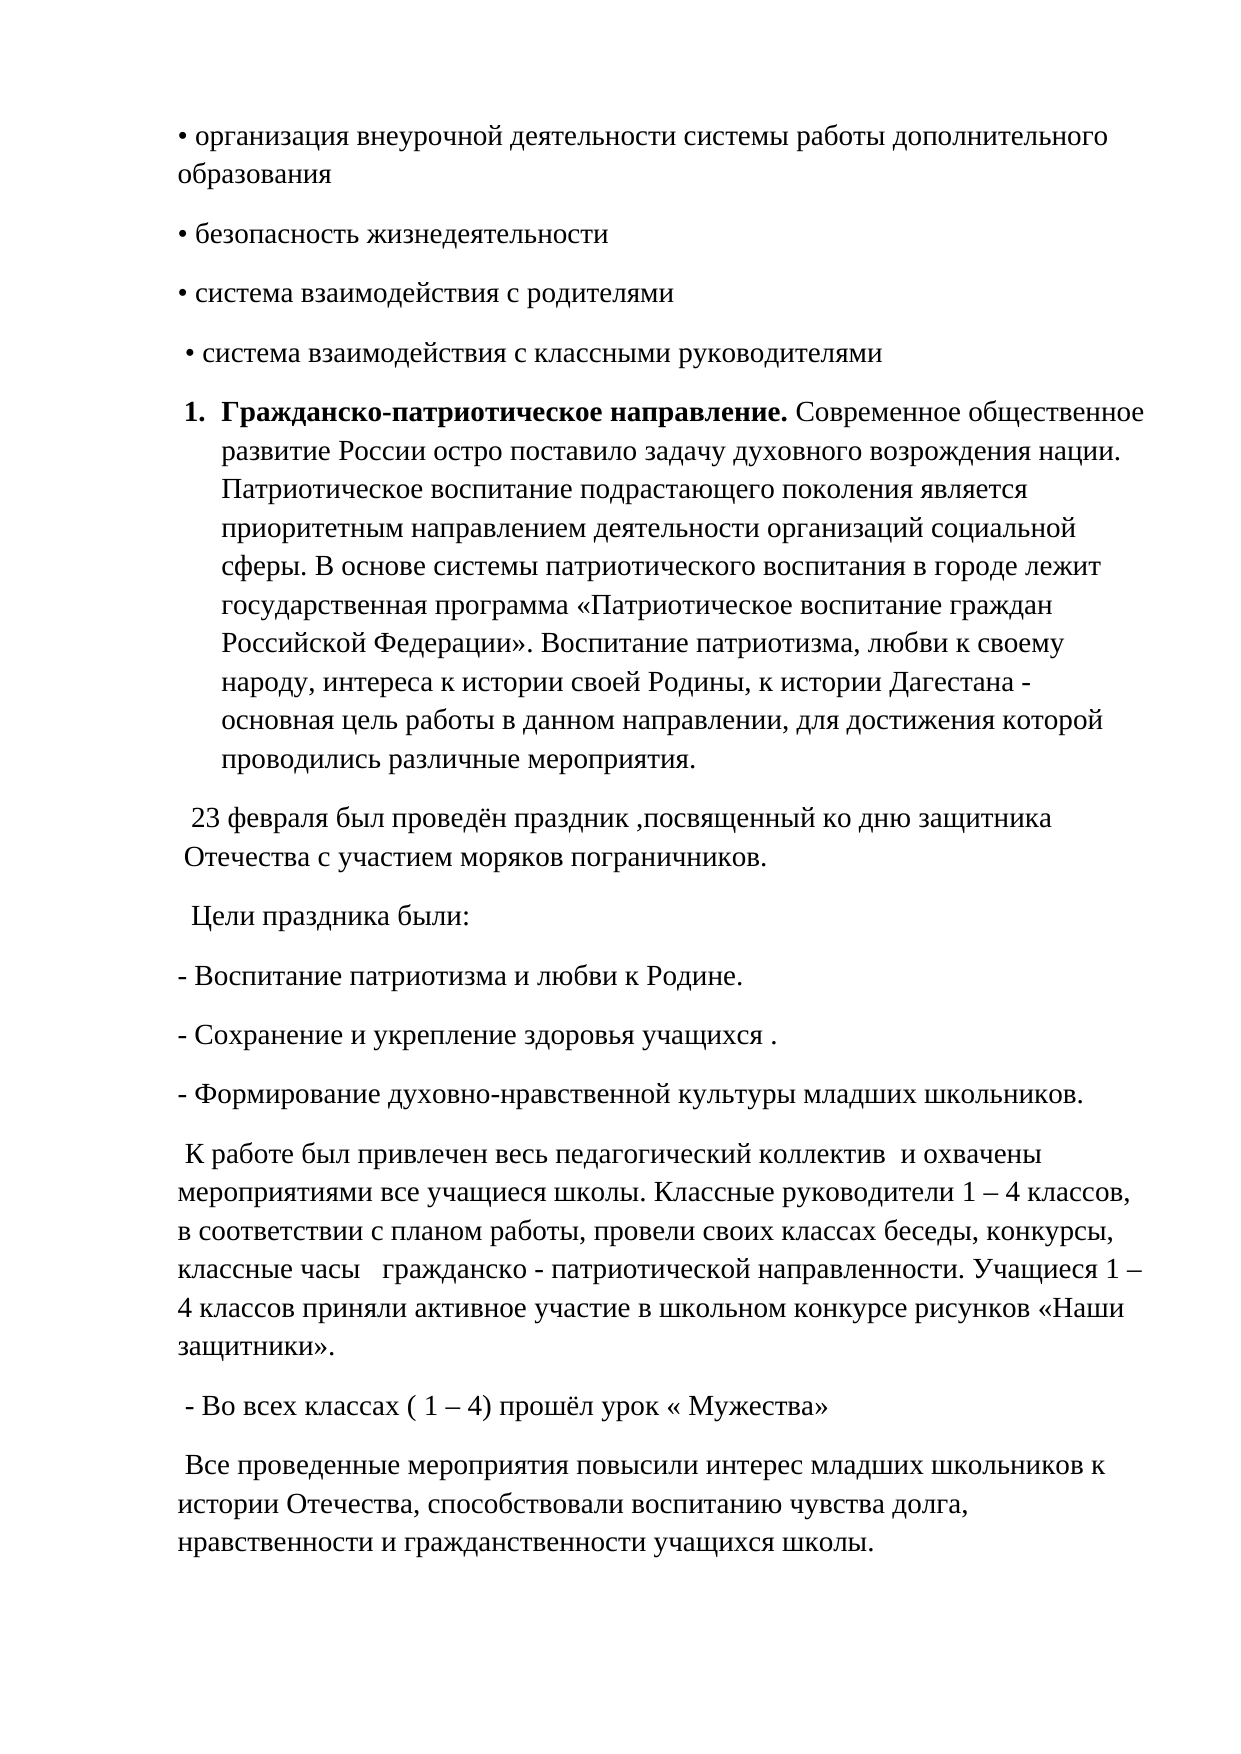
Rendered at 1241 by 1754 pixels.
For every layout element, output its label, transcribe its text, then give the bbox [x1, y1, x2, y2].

text • система взаимодействия с родителями [177, 275, 1152, 309]
text 23 февраля был проведён праздник ,посвященный ко дню защитника Отечества с участием моряков пограничников. [183, 800, 1152, 872]
text - Во всех классах ( 1 – 4) прошёл урок « Мужества» [177, 1388, 1152, 1421]
text - Воспитание патриотизма и любви к Родине. [177, 958, 1152, 991]
text - Формирование духовно-нравственной культуры младших школьников. [177, 1076, 1152, 1110]
text • организация внеурочной деятельности системы работы дополнительного образования [177, 118, 1152, 190]
text • безопасность жизнедеятельности [177, 216, 1152, 249]
text К работе был привлечен весь педагогический коллектив и охвачены мероприятиями все учащиеся школы. Классные руководители 1 – 4 классов, в соответствии с планом работы, провели своих классах беседы, конкурсы, классные часы гражданско - патриотической направленности. Учащиеся 1 – 4 классов приняли активное участие в школьном конкурсе рисунков «Наши защитники». [177, 1136, 1152, 1362]
text Цели праздника были: [183, 898, 1152, 932]
text Все проведенные мероприятия повысили интерес младших школьников к истории Отечества, способствовали воспитанию чувства долга, нравственности и гражданственности учащихся школы. [177, 1447, 1152, 1558]
text • система взаимодействия с классными руководителями [177, 335, 1152, 368]
list Гражданско-патриотическое направление. Современное общественное развитие России остро поставило задачу духовного возрождения нации. Патриотическое воспитание подрастающего поколения является приоритетным направлением деятельности организаций социальной сферы. В основе системы патриотического воспитания в городе лежит государственная программа «Патриотическое воспитание граждан Российской Федерации». Воспитание патриотизма, любви к своему народу, интереса к истории своей Родины, к истории Дагестана - основная цель работы в данном направлении, для достижения которой проводились различные мероприятия. [183, 394, 1152, 774]
text - Сохранение и укрепление здоровья учащихся . [177, 1017, 1152, 1051]
